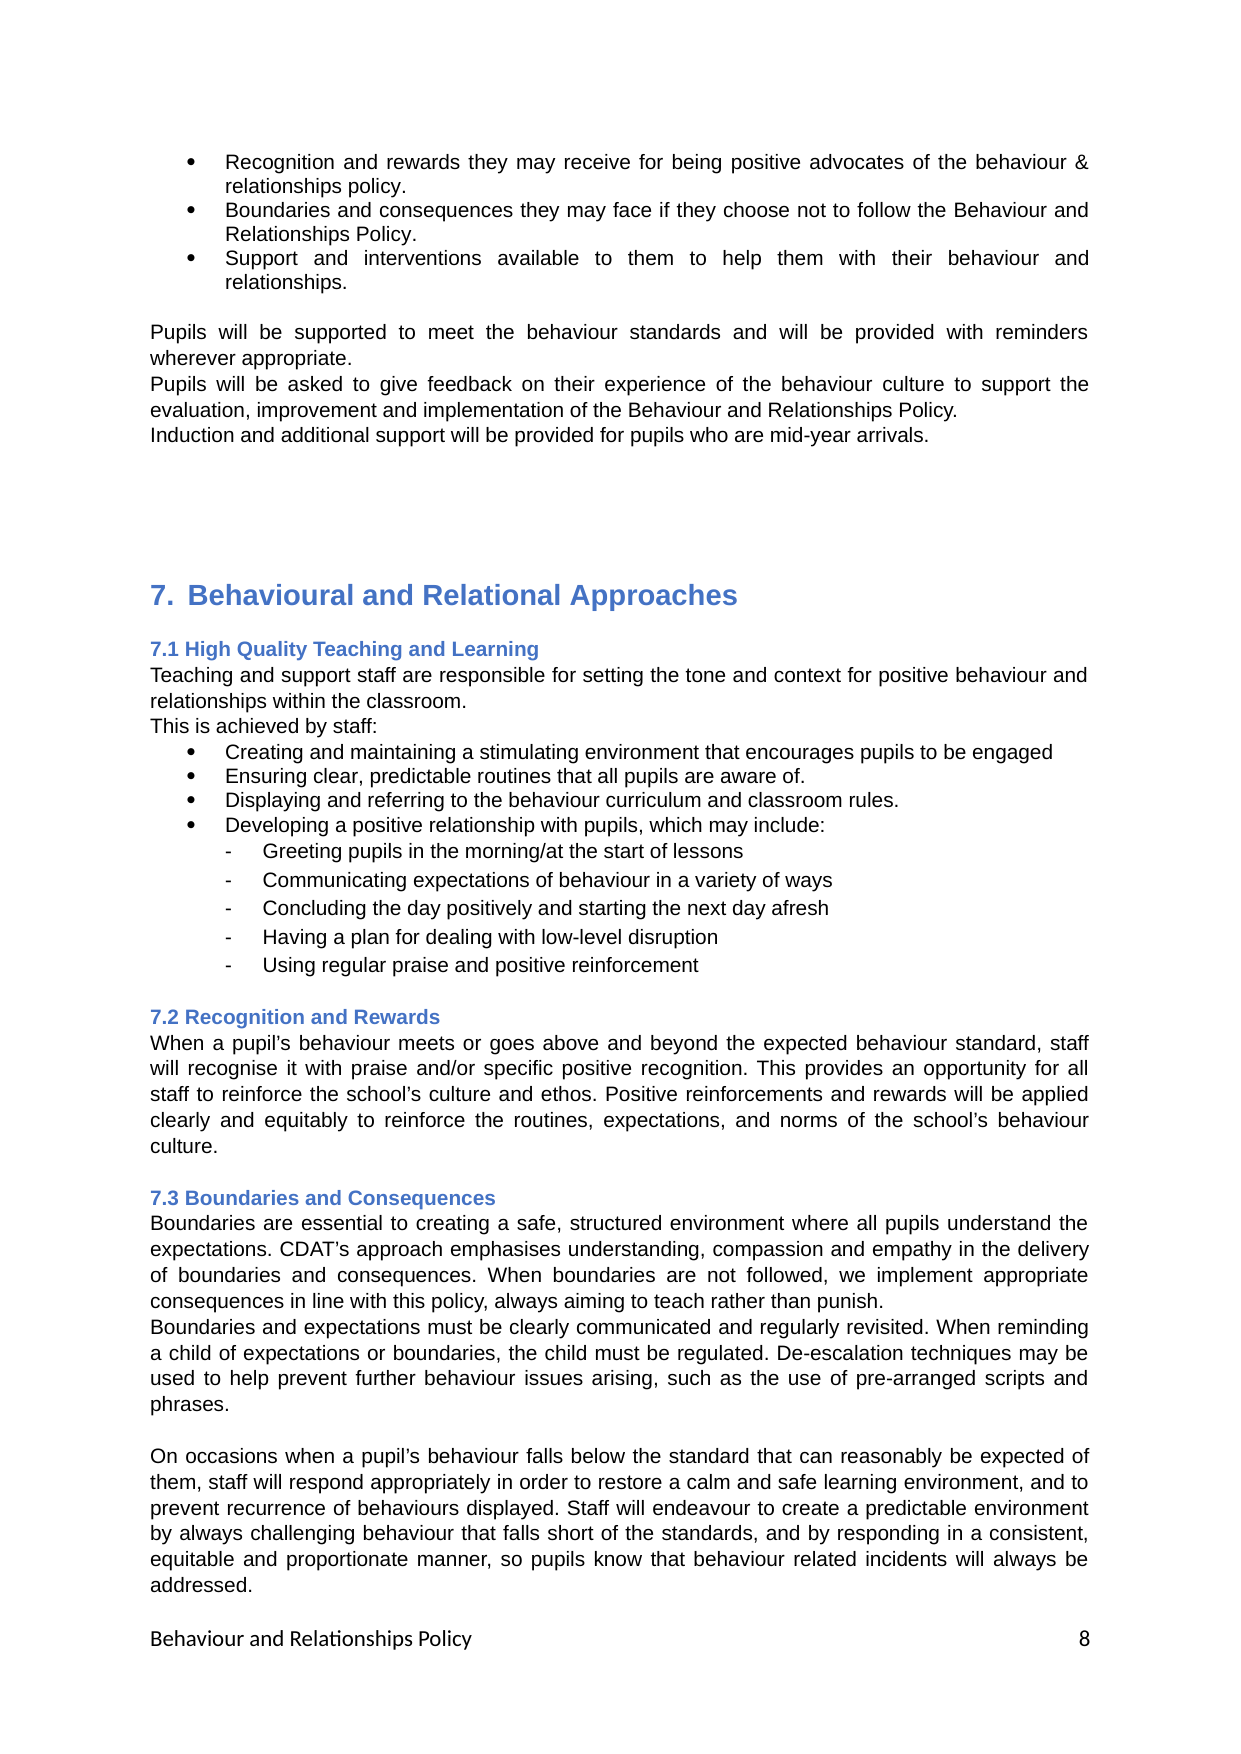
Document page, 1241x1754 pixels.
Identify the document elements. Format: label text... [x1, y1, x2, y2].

list Communicating expectations of behaviour in a variety of ways [225, 865, 1090, 893]
list Behavioural and Relational Approaches [150, 577, 1090, 611]
text 7.2 Recognition and Rewards [150, 1004, 1090, 1028]
list Having a plan for dealing with low-level disruption [225, 922, 1090, 950]
list Using regular praise and positive reinforcement [225, 950, 1090, 979]
text Pupils will be asked to give feedback on their experience of the behaviour culture to support the evaluation, improvement and implementation of the Behaviour and Relationships Policy. [150, 372, 1090, 421]
list Concluding the day positively and starting the next day afresh [225, 893, 1090, 922]
text This is achieved by staff: [150, 714, 1090, 738]
text Teaching and support staff are responsible for setting the tone and context for positive behaviour and relationships within the classroom. [150, 663, 1090, 712]
text Boundaries and expectations must be clearly communicated and regularly revisited. When reminding a child of expectations or boundaries, the child must be regulated. De-escalation techniques may be used to help prevent further behaviour issues arising, such as the use of pre-arranged scripts and phrases. [150, 1314, 1090, 1416]
list Ensuring clear, predictable routines that all pupils are aware of. [187, 764, 1090, 788]
list Recognition and rewards they may receive for being positive advocates of the behaviour & relationships policy. [187, 150, 1090, 198]
text Boundaries are essential to creating a safe, structured environment where all pupils understand the expectations. CDAT’s approach emphasises understanding, compassion and empathy in the delivery of boundaries and consequences. When boundaries are not followed, we implement appropriate consequences in line with this policy, always aiming to teach rather than punish. [150, 1211, 1090, 1313]
text On occasions when a pupil’s behaviour falls below the standard that can reasonably be expected of them, staff will respond appropriately in order to restore a calm and safe learning environment, and to prevent recurrence of behaviours displayed. Staff will endeavour to create a predictable environment by always challenging behaviour that falls short of the standards, and by responding in a consistent, equitable and proportionate manner, so pupils know that behaviour related incidents will always be addressed. [150, 1444, 1090, 1597]
list Developing a positive relationship with pupils, which may include: [187, 812, 1090, 836]
text Pupils will be supported to meet the behaviour standards and will be provided with reminders wherever appropriate. [150, 320, 1090, 370]
list Support and interventions available to them to help them with their behaviour and relationships. [187, 246, 1090, 294]
list Creating and maintaining a stimulating environment that encourages pupils to be engaged [187, 740, 1090, 764]
text Induction and additional support will be provided for pupils who are mid-year arrivals. [150, 423, 1090, 447]
list Displaying and referring to the behaviour curriculum and classroom rules. [187, 788, 1090, 812]
text 7.1 High Quality Teaching and Learning [150, 637, 1090, 661]
text When a pupil’s behaviour meets or goes above and beyond the expected behaviour standard, staff will recognise it with praise and/or specific positive recognition. This provides an opportunity for all staff to reinforce the school’s culture and ethos. Positive reinforcements and rewards will be applied clearly and equitably to reinforce the routines, expectations, and norms of the school’s behaviour culture. [150, 1030, 1090, 1158]
list Boundaries and consequences they may face if they choose not to follow the Behaviour and Relationships Policy. [187, 198, 1090, 246]
list Greeting pupils in the morning/at the start of lessons [225, 836, 1090, 865]
text 7.3 Boundaries and Consequences [150, 1185, 1090, 1209]
